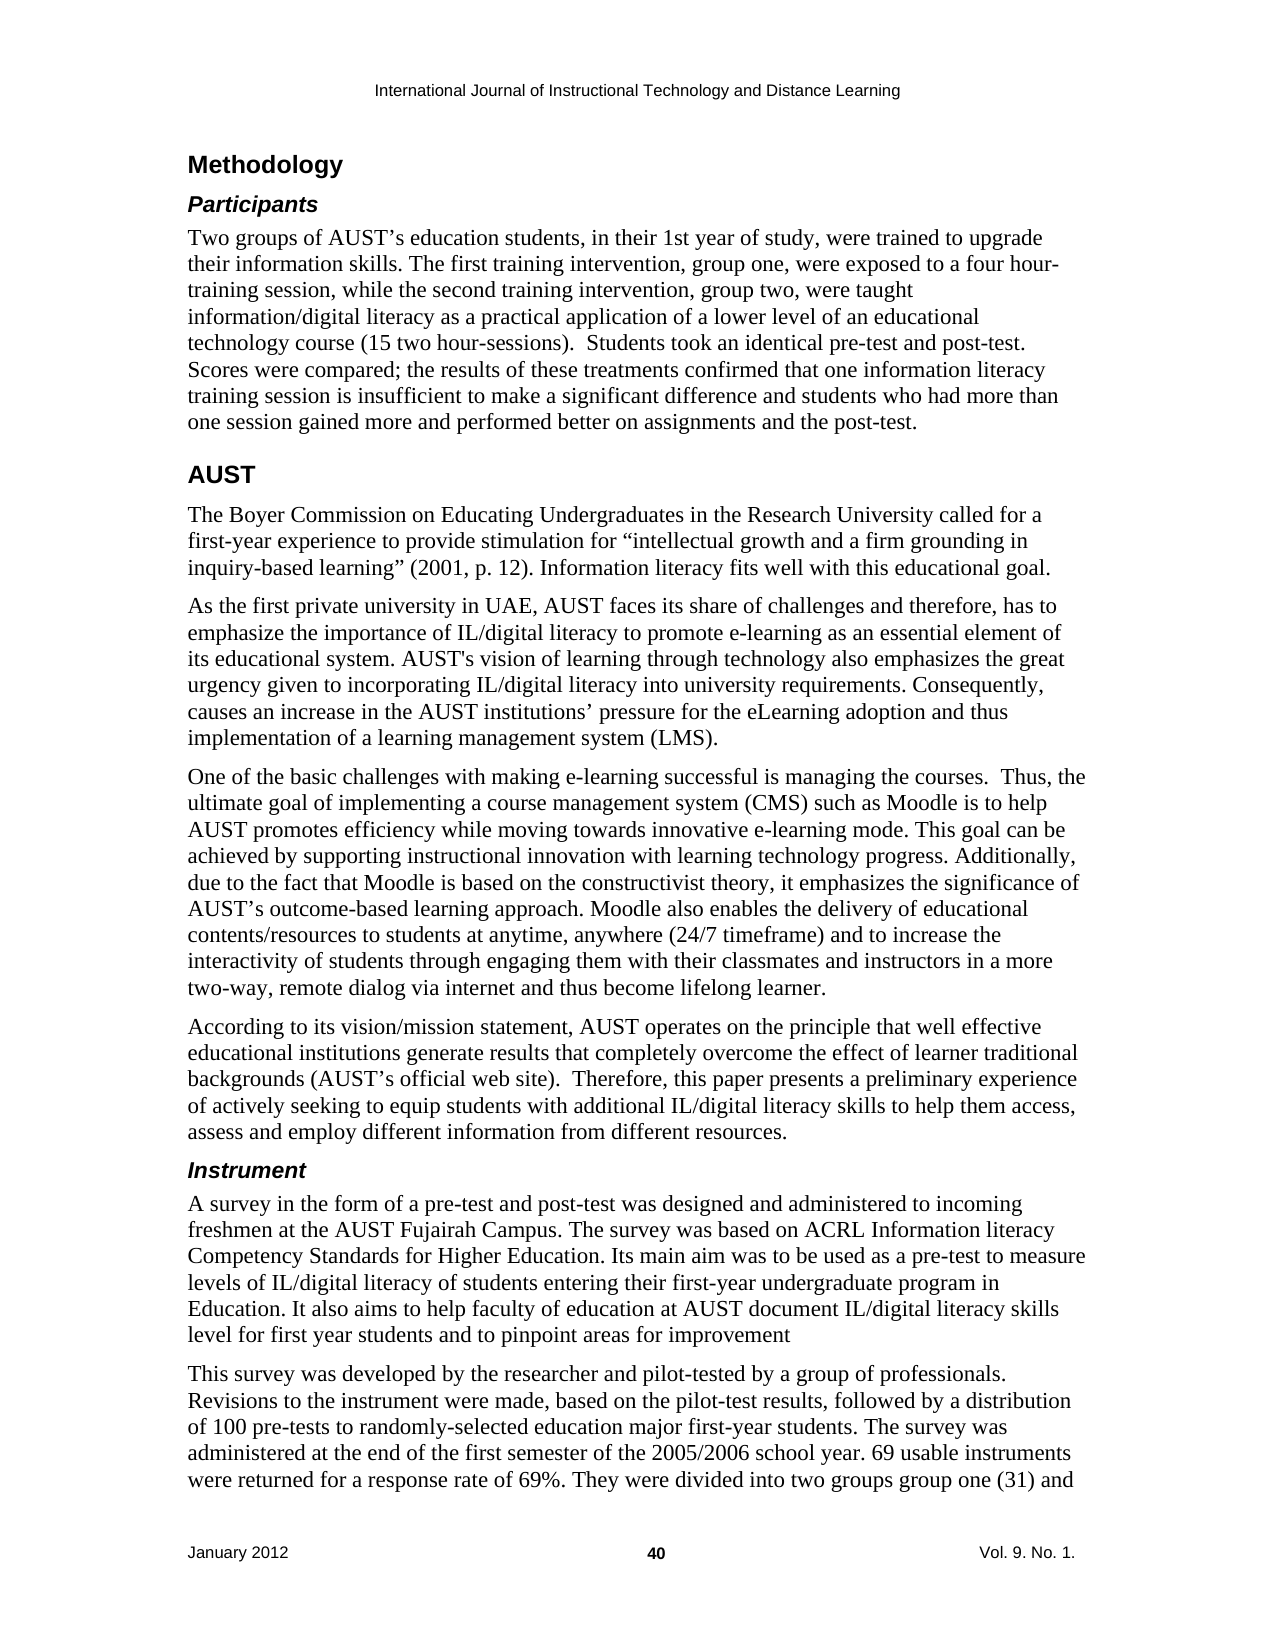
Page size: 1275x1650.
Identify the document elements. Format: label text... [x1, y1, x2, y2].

subtitle AUST [187, 460, 1087, 488]
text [187, 1360, 1087, 1492]
text According to its vision/mission statement, AUST operates on the principle that well effective educational institutions generate results that completely overcome the effect of learner traditional backgrounds (AUST’s official web site). Therefore, this paper presents a preliminary experience of actively seeking to equip students with additional IL/digital literacy skills to help them access, assess and employ different information from different resources. [187, 1013, 1087, 1144]
subtitle Participants [187, 191, 1087, 218]
text As the first private university in UAE, AUST faces its share of challenges and therefore, has to emphasize the importance of IL/digital literacy to promote e-learning as an essential element of its educational system. AUST's vision of learning through technology also emphasizes the great urgency given to incorporating IL/digital literacy into university requirements. Consequently, causes an increase in the AUST institutions’ pressure for the eLearning adoption and thus implementation of a learning management system (LMS). [187, 592, 1087, 751]
text One of the basic challenges with making e-learning successful is managing the courses. Thus, the ultimate goal of implementing a course management system (CMS) such as Moodle is to help AUST promotes efficiency while moving towards innovative e-learning mode. This goal can be achieved by supporting instructional innovation with learning technology progress. Additionally, due to the fact that Moodle is based on the constructivist theory, it emphasizes the significance of AUST’s outcome-based learning approach. Moodle also enables the delivery of educational contents/resources to students at anytime, anywhere (24/7 timeframe) and to increase the interactivity of students through engaging them with their classmates and instructors in a more two-way, remote dialog via internet and thus become lifelong learner. [187, 763, 1087, 1000]
text The Boyer Commission on Educating Undergraduates in the Research University called for a first-year experience to provide stimulation for “intellectual growth and a firm grounding in inquiry-based learning” (2001, p. 12). Information literacy fits well with this educational goal. [187, 501, 1087, 580]
subtitle Instrument [187, 1157, 1087, 1183]
text Two groups of AUST’s education students, in their 1st year of study, were trained to upgrade their information skills. The first training intervention, group one, were exposed to a four hour-training session, while the second training intervention, group two, were taught information/digital literacy as a practical application of a lower level of an educational technology course (15 two hour-sessions). Students took an identical pre-test and post-test. Scores were compared; the results of these treatments confirmed that one information literacy training session is insufficient to make a significant difference and students who had more than one session gained more and performed better on assignments and the post-test. [187, 224, 1087, 435]
subtitle Methodology [187, 150, 1087, 179]
text A survey in the form of a pre-test and post-test was designed and administered to incoming freshmen at the AUST Fujairah Campus. The survey was based on ACRL Information literacy Competency Standards for Higher Education. Its main aim was to be used as a pre-test to measure levels of IL/digital literacy of students entering their first-year undergraduate program in Education. It also aims to help faculty of education at AUST document IL/digital literacy skills level for first year students and to pinpoint areas for improvement [187, 1190, 1087, 1348]
